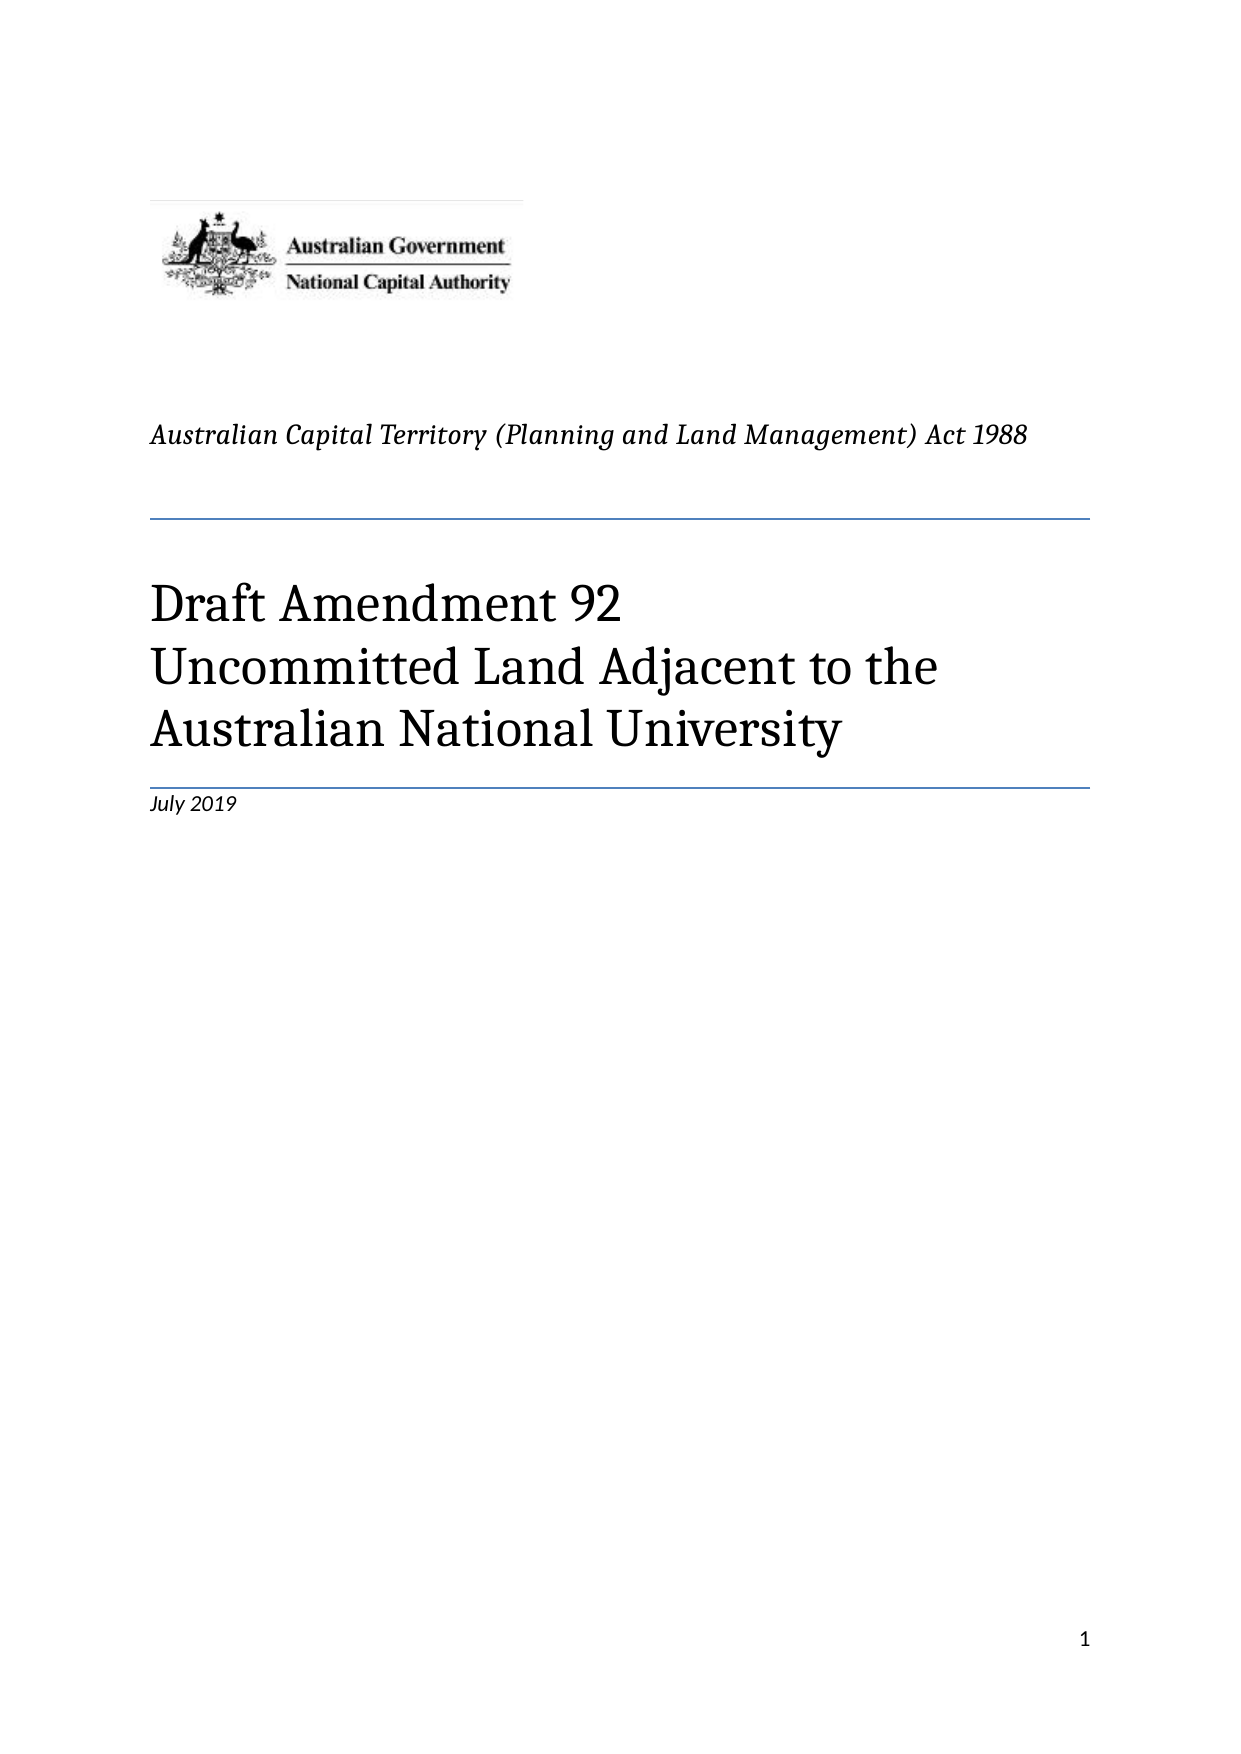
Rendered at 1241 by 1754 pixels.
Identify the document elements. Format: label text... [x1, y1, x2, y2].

text Uncommitted Land Adjacent to the Australian National University [150, 635, 1090, 787]
text Australian Capital Territory (Planning and Land Management) Act 1988 [150, 418, 1090, 452]
text Draft Amendment 92 [150, 573, 1090, 635]
picture [150, 200, 524, 308]
text July 2019 [150, 789, 1090, 817]
